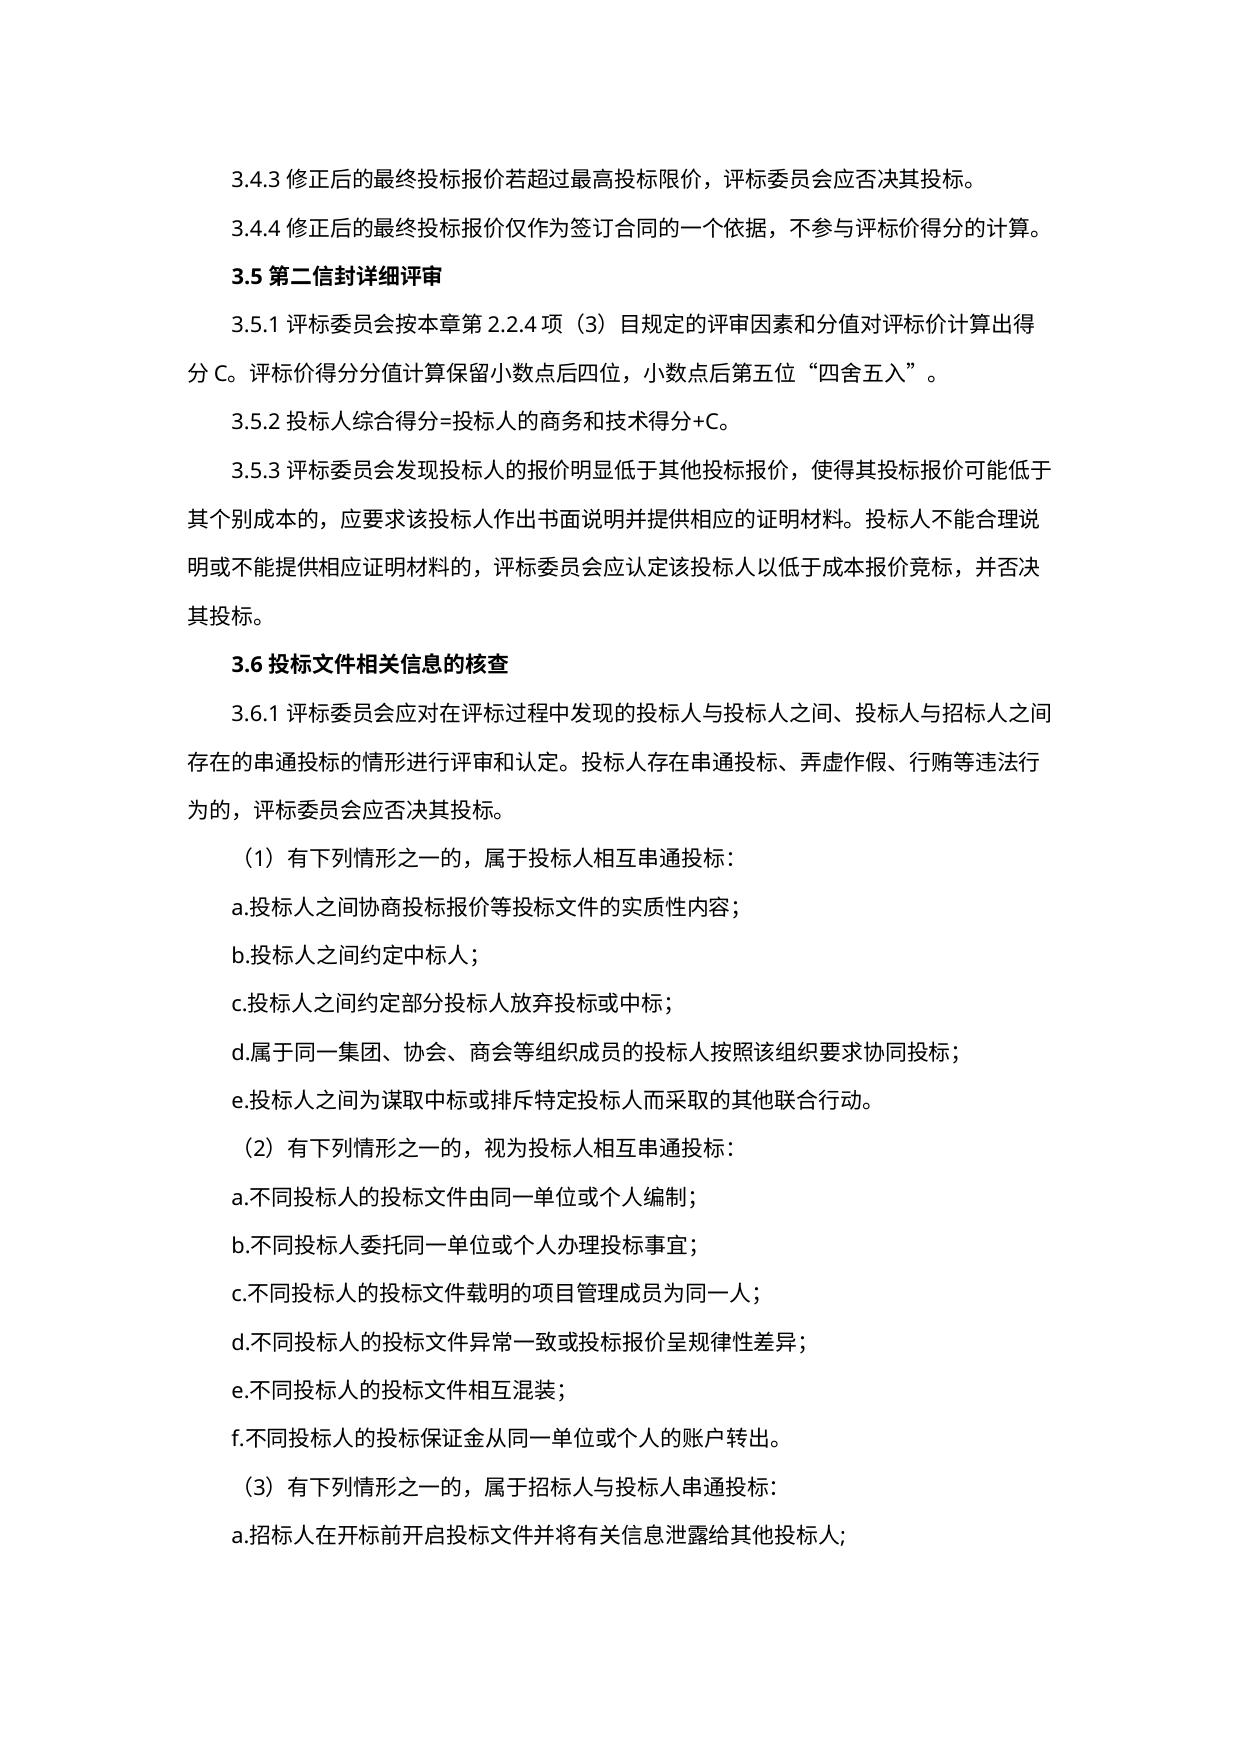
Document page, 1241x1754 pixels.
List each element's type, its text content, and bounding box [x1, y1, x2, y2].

text （3）有下列情形之一的，属于招标人与投标人串通投标： [187, 1469, 1053, 1502]
text b.投标人之间约定中标人； [187, 938, 1053, 970]
text a.不同投标人的投标文件由同一单位或个人编制； [187, 1179, 1053, 1212]
text b.不同投标人委托同一单位或个人办理投标事宜； [187, 1228, 1053, 1260]
text （1）有下列情形之一的，属于投标人相互串通投标： [187, 841, 1053, 874]
text c.投标人之间约定部分投标人放弃投标或中标； [187, 986, 1053, 1019]
text 3.5.1 评标委员会按本章第2.2.4项（3）目规定的评审因素和分值对评标价计算出得分C。评标价得分分值计算保留小数点后四位，小数点后第五位“四舍五入”。 [187, 307, 1053, 388]
text f.不同投标人的投标保证金从同一单位或个人的账户转出。 [187, 1421, 1053, 1454]
text 3.5.3 评标委员会发现投标人的报价明显低于其他投标报价，使得其投标报价可能低于其个别成本的，应要求该投标人作出书面说明并提供相应的证明材料。投标人不能合理说明或不能提供相应证明材料的，评标委员会应认定该投标人以低于成本报价竞标，并否决其投标。 [187, 452, 1053, 631]
text 3.6.1 评标委员会应对在评标过程中发现的投标人与投标人之间、投标人与招标人之间存在的串通投标的情形进行评审和认定。投标人存在串通投标、弄虚作假、行贿等违法行为的，评标委员会应否决其投标。 [187, 695, 1053, 825]
text 3.4.4 修正后的最终投标报价仅作为签订合同的一个依据，不参与评标价得分的计算。 [187, 210, 1053, 243]
text 3.5 第二信封详细评审 [187, 259, 1053, 291]
text e.投标人之间为谋取中标或排斥特定投标人而采取的其他联合行动。 [187, 1083, 1053, 1115]
text d.属于同一集团、协会、商会等组织成员的投标人按照该组织要求协同投标； [187, 1034, 1053, 1067]
text e.不同投标人的投标文件相互混装； [187, 1373, 1053, 1405]
text （2）有下列情形之一的，视为投标人相互串通投标： [187, 1131, 1053, 1164]
text a.招标人在开标前开启投标文件并将有关信息泄露给其他投标人; [187, 1518, 1053, 1550]
text d.不同投标人的投标文件异常一致或投标报价呈规律性差异； [187, 1324, 1053, 1357]
text a.投标人之间协商投标报价等投标文件的实质性内容； [187, 889, 1053, 922]
text 3.4.3 修正后的最终投标报价若超过最高投标限价，评标委员会应否决其投标。 [187, 162, 1053, 194]
text 3.5.2 投标人综合得分=投标人的商务和技术得分+C。 [187, 404, 1053, 437]
text c.不同投标人的投标文件载明的项目管理成员为同一人； [187, 1276, 1053, 1309]
text 3.6 投标文件相关信息的核查 [187, 647, 1053, 679]
